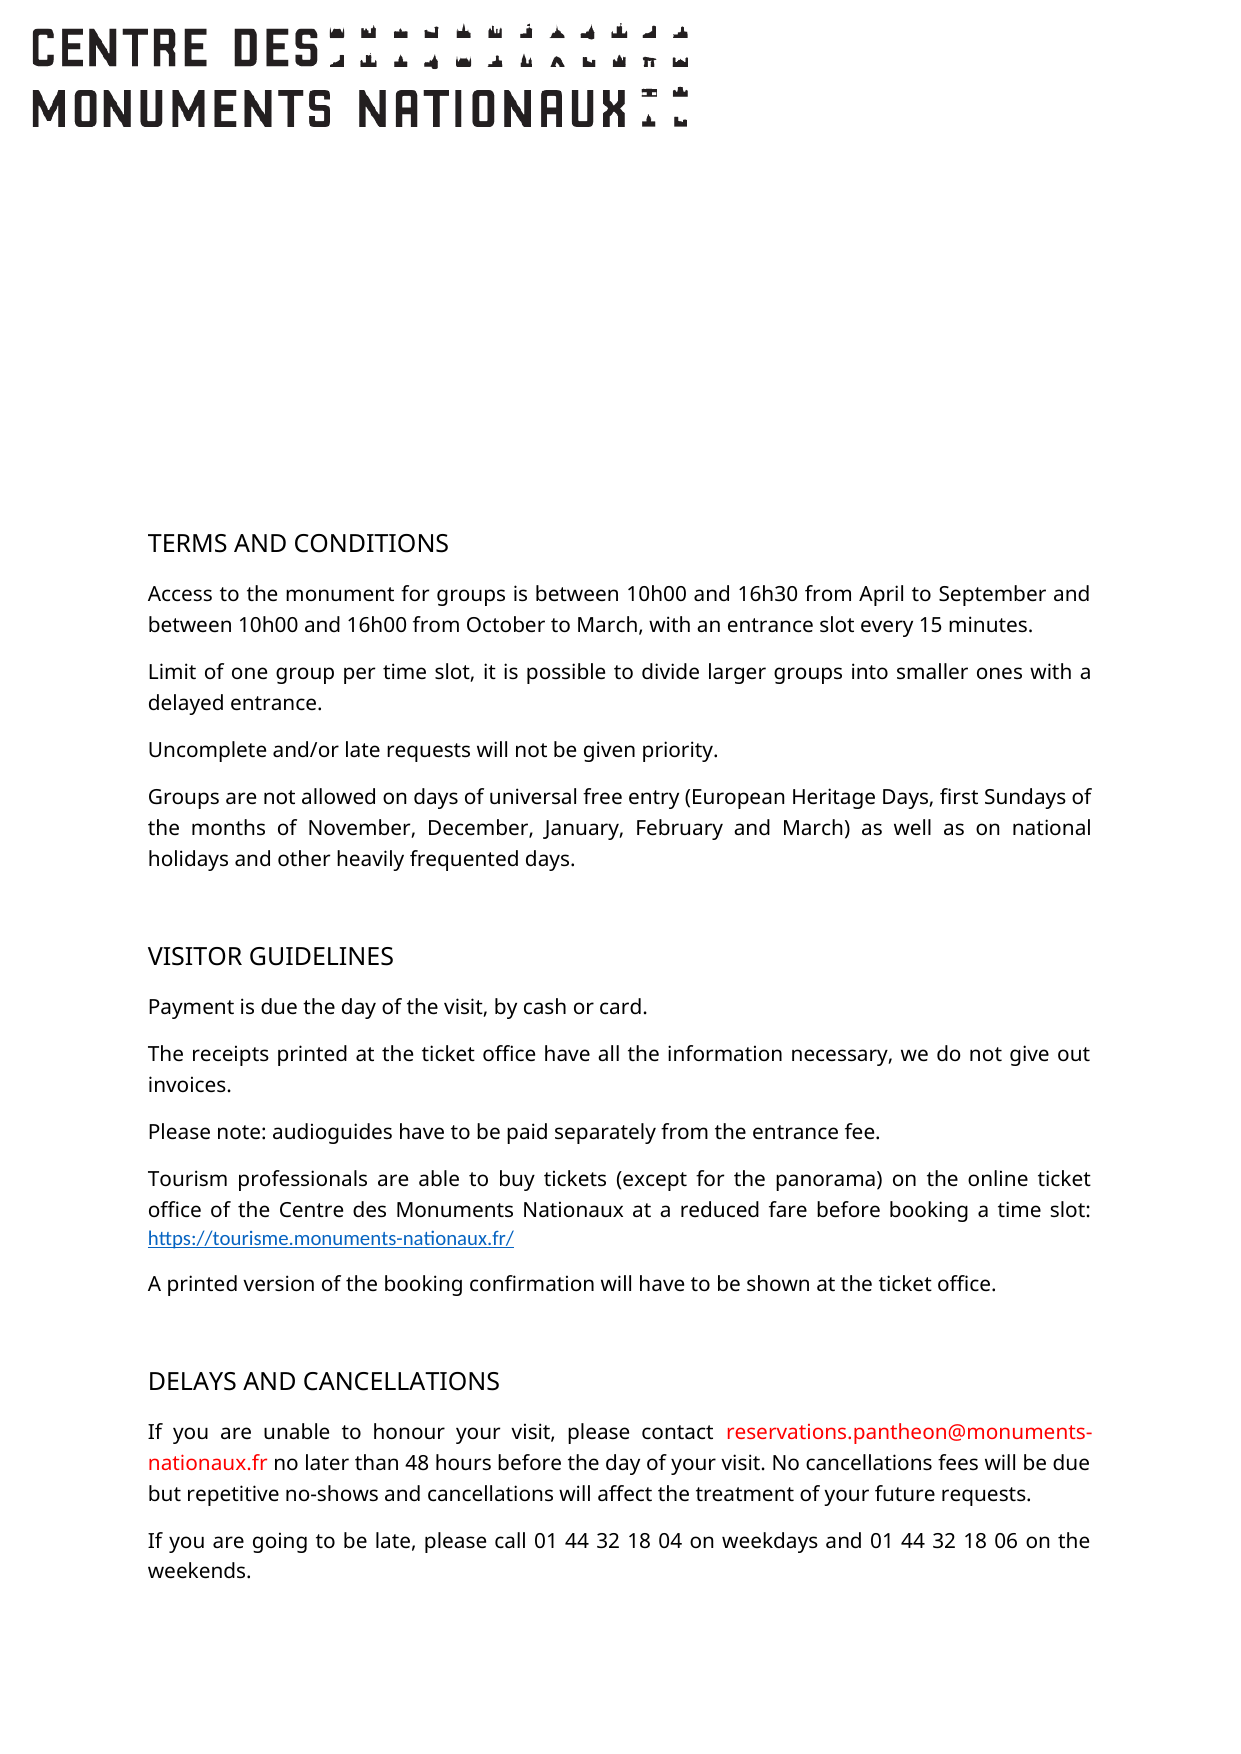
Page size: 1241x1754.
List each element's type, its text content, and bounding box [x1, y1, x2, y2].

text If you are going to be late, please call 01 44 32 18 04 on weekdays and 01 44 32 18 06 on the weekends. [148, 1526, 1093, 1585]
text Uncomplete and/or late requests will not be given priority. [148, 735, 1093, 764]
text DELAYS AND CANCELLATIONS [148, 1364, 1093, 1398]
text Please note: audioguides have to be paid separately from the entrance fee. [148, 1117, 1093, 1145]
text Payment is due the day of the visit, by cash or card. [148, 992, 1093, 1020]
text TERMS AND CONDITIONS [148, 526, 1093, 560]
text Groups are not allowed on days of universal free entry (European Heritage Days, first Sundays of the months of November, December, January, February and March) as well as on national holidays and other heavily frequented days. [148, 782, 1093, 872]
picture [32, 23, 688, 127]
text Limit of one group per time slot, it is possible to divide larger groups into smaller ones with a delayed entrance. [148, 657, 1093, 716]
text Access to the monument for groups is between 10h00 and 16h30 from April to September and between 10h00 and 16h00 from October to March, with an entrance slot every 15 minutes. [148, 579, 1093, 638]
text VISITOR GUIDELINES [148, 938, 1093, 972]
text If you are unable to honour your visit, please contact reservations.pantheon@monuments-nationaux.fr no later than 48 hours before the day of your visit. No cancellations fees will be due but repetitive no-shows and cancellations will affect the treatment of your future requests. [148, 1417, 1093, 1507]
text The receipts printed at the ticket office have all the information necessary, we do not give out invoices. [148, 1039, 1093, 1098]
text Tourism professionals are able to buy tickets (except for the panorama) on the online ticket office of the Centre des Monuments Nationaux at a reduced fare before booking a time slot: https://tourisme.monuments-nationaux.fr/ [148, 1164, 1093, 1251]
text A printed version of the booking confirmation will have to be shown at the ticket office. [148, 1269, 1093, 1298]
